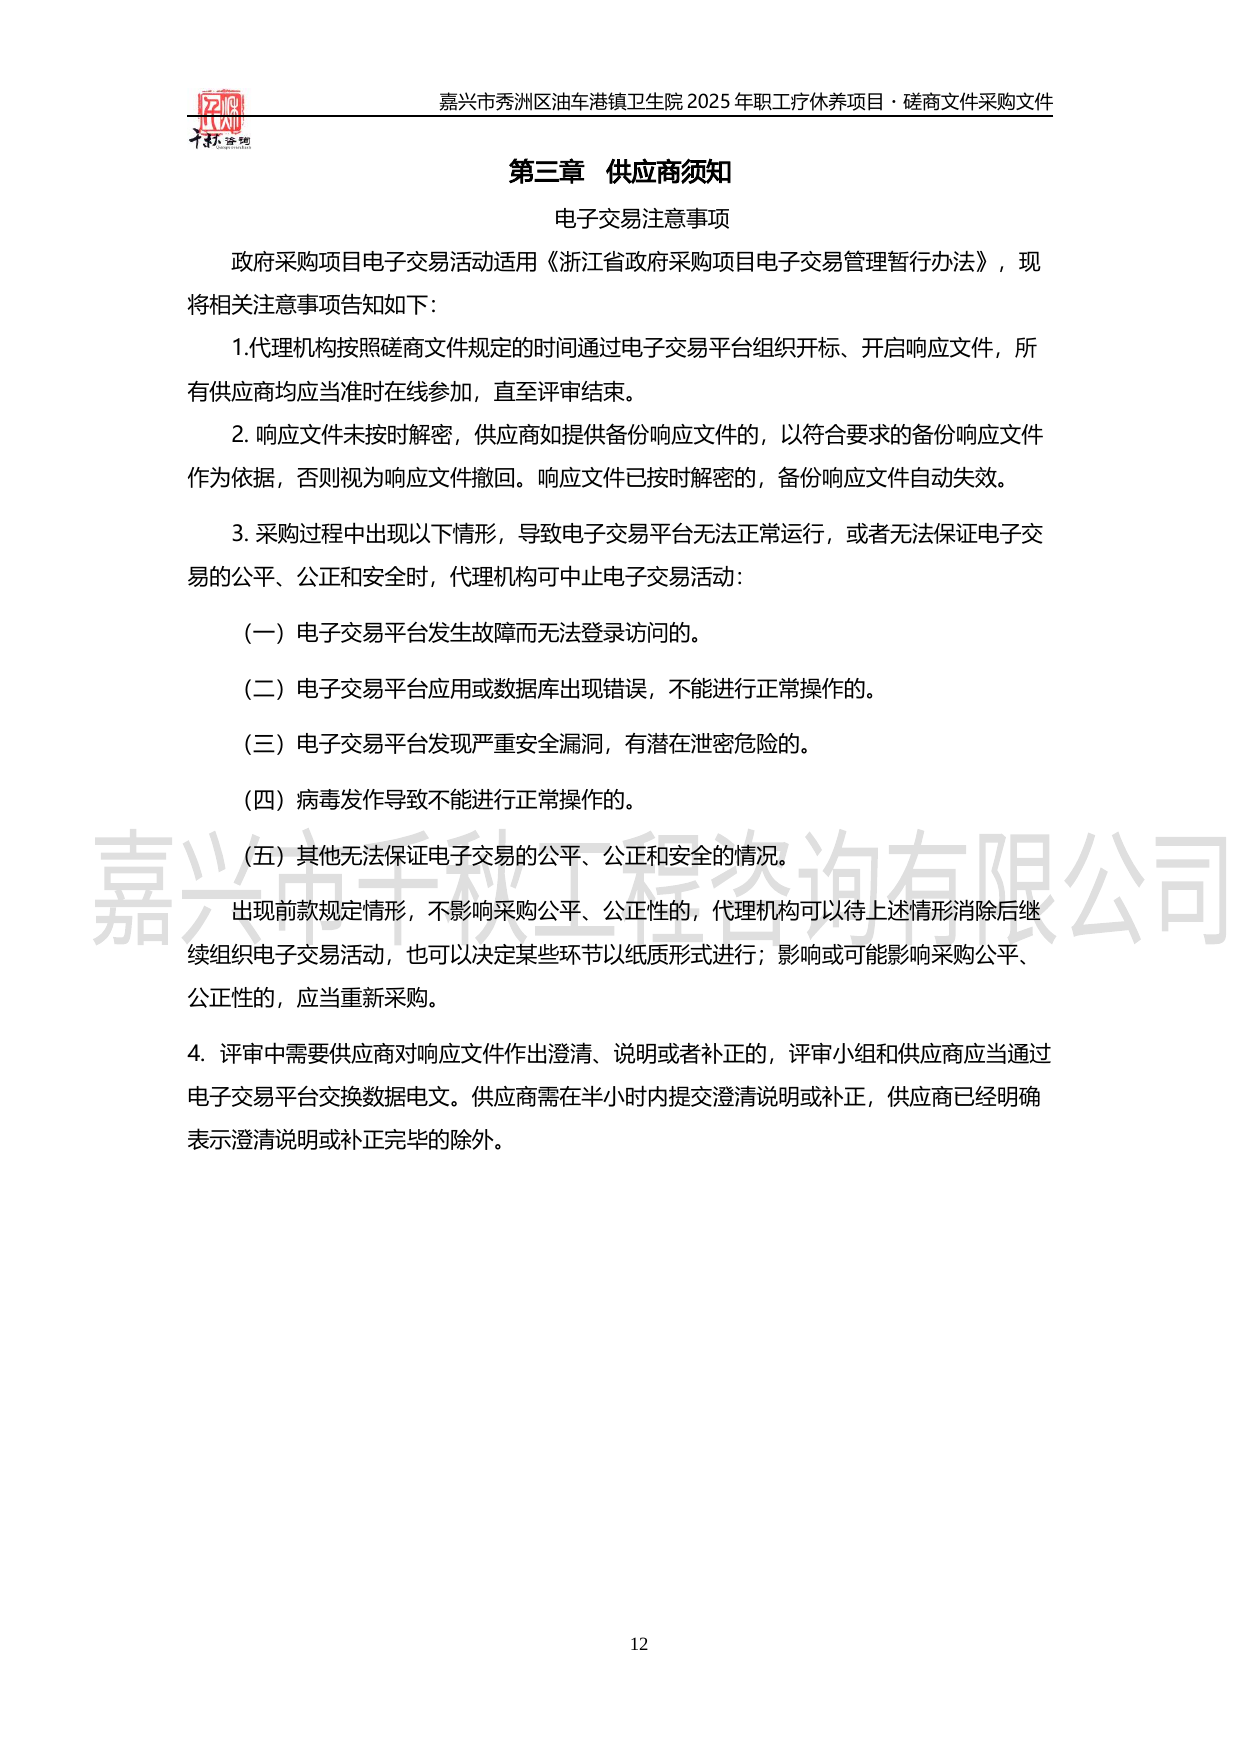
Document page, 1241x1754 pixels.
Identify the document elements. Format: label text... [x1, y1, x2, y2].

text 政府采购项目电子交易活动适用《浙江省政府采购项目电子交易管理暂行办法》，现将相关注意事项告知如下： [187, 246, 1053, 318]
text （四）病毒发作导致不能进行正常操作的。 [187, 784, 1053, 813]
text 2. 响应文件未按时解密，供应商如提供备份响应文件的，以符合要求的备份响应文件作为依据，否则视为响应文件撤回。响应文件已按时解密的，备份响应文件自动失效。 [187, 419, 1053, 491]
subtitle 电子交易注意事项 [187, 203, 1053, 232]
picture [187, 117, 252, 150]
subtitle 供应商须知 [187, 153, 1053, 187]
text 1.代理机构按照磋商文件规定的时间通过电子交易平台组织开标、开启响应文件，所有供应商均应当准时在线参加，直至评审结束。 [187, 333, 1053, 405]
picture [187, 88, 252, 115]
text （三）电子交易平台发现严重安全漏洞，有潜在泄密危险的。 [187, 728, 1053, 757]
text （一）电子交易平台发生故障而无法登录访问的。 [187, 617, 1053, 646]
list 评审中需要供应商对响应文件作出澄清、说明或者补正的，评审小组和供应商应当通过电子交易平台交换数据电文。供应商需在半小时内提交澄清说明或补正，供应商已经明确表示澄清说明或补正完毕的除外。 [187, 1038, 1053, 1153]
text （二）电子交易平台应用或数据库出现错误，不能进行正常操作的。 [187, 673, 1053, 702]
text 出现前款规定情形，不影响采购公平、公正性的，代理机构可以待上述情形消除后继续组织电子交易活动，也可以决定某些环节以纸质形式进行；影响或可能影响采购公平、公正性的，应当重新采购。 [187, 896, 1053, 1011]
text （五）其他无法保证电子交易的公平、公正和安全的情况。 [187, 840, 1053, 869]
text 3. 采购过程中出现以下情形，导致电子交易平台无法正常运行，或者无法保证电子交易的公平、公正和安全时，代理机构可中止电子交易活动： [187, 518, 1053, 590]
